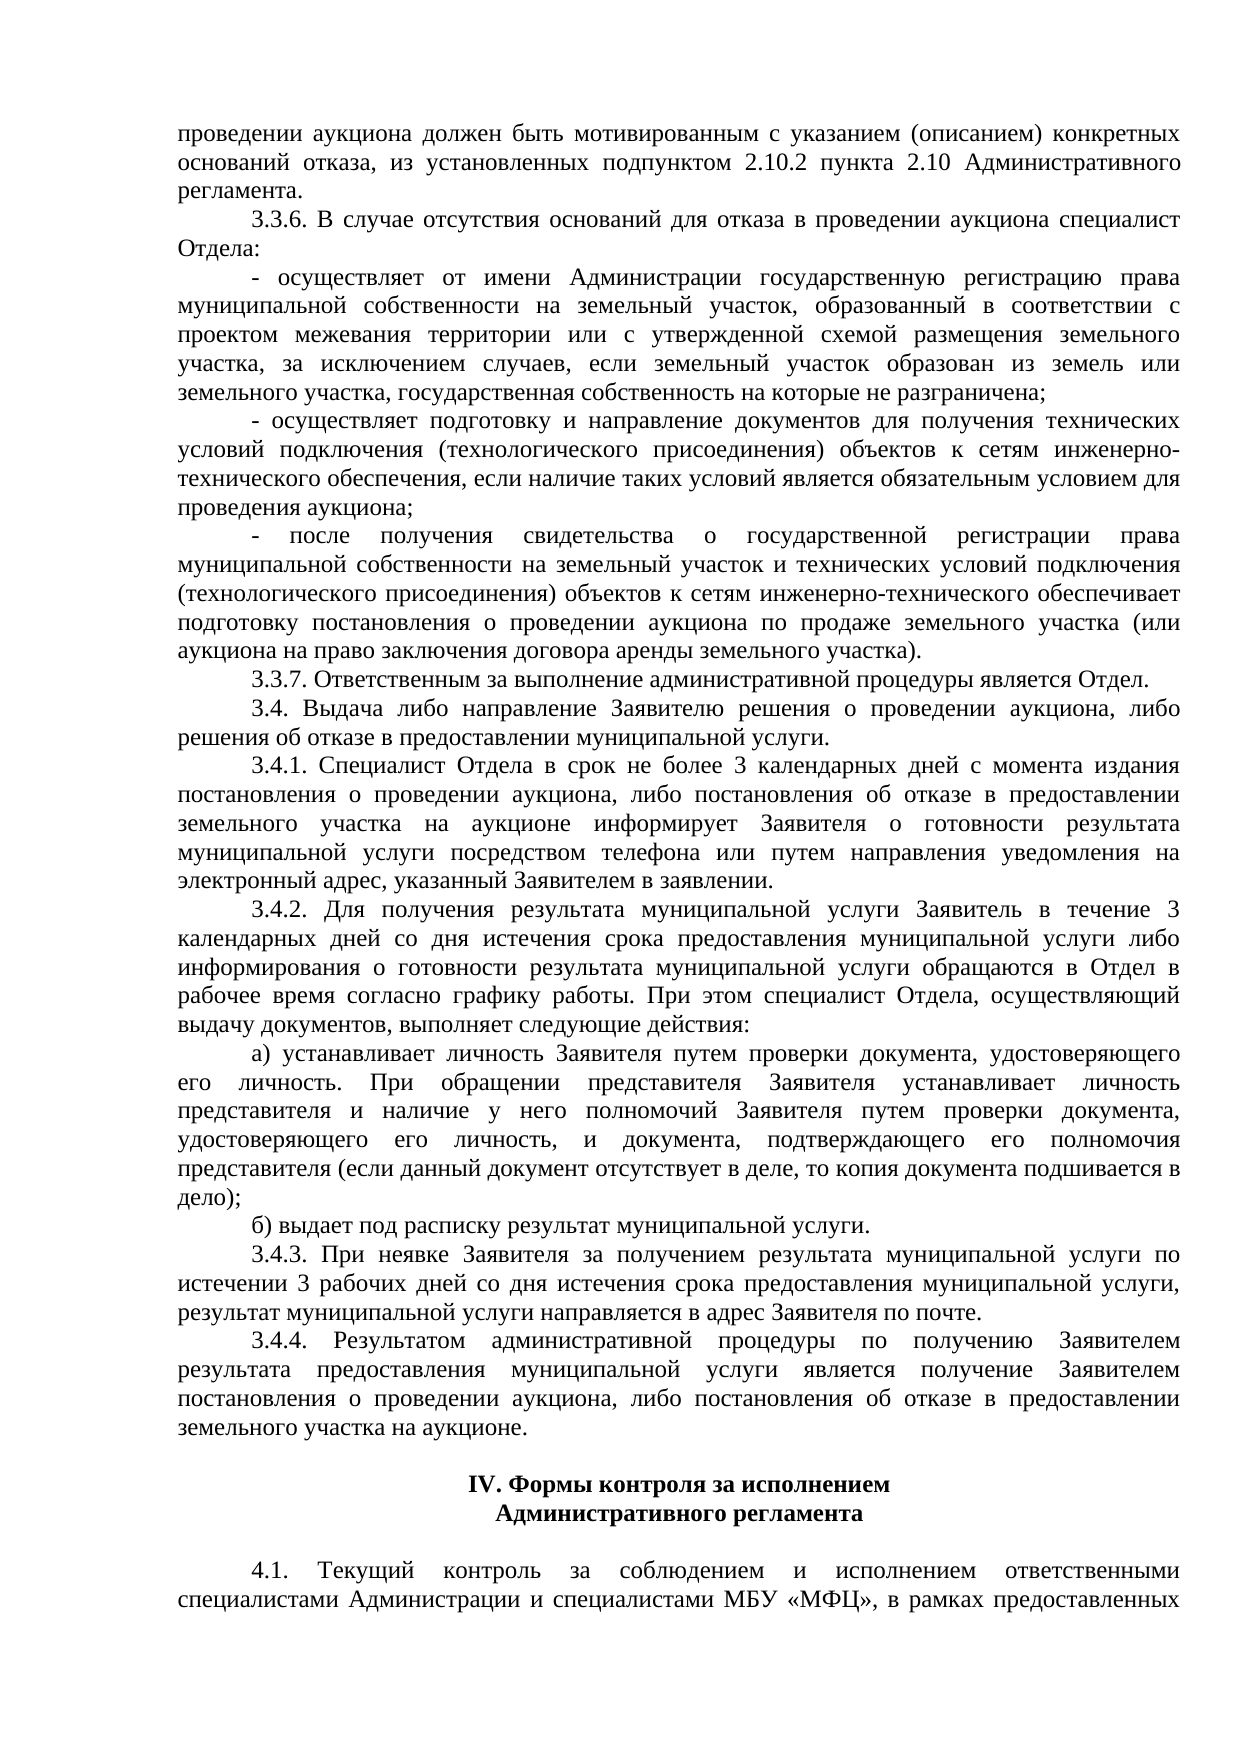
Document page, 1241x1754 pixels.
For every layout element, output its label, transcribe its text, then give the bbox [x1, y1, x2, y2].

text 3.4. Выдача либо направление Заявителю решения о проведении аукциона, либо решения об отказе в предоставлении муниципальной услуги. [177, 693, 1181, 751]
text а) устанавливает личность Заявителя путем проверки документа, удостоверяющего его личность. При обращении представителя Заявителя устанавливает личность представителя и наличие у него полномочий Заявителя путем проверки документа, удостоверяющего его личность, и документа, подтверждающего его полномочия представителя (если данный документ отсутствует в деле, то копия документа подшивается в дело); [177, 1038, 1181, 1211]
text 3.3.7. Ответственным за выполнение административной процедуры является Отдел. [177, 664, 1181, 693]
title IV. Формы контроля за исполнением [177, 1469, 1181, 1498]
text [177, 1556, 1181, 1613]
text 3.4.4. Результатом административной процедуры по получению Заявителем результата предоставления муниципальной услуги является получение Заявителем постановления о проведении аукциона, либо постановления об отказе в предоставлении земельного участка на аукционе. [177, 1326, 1181, 1441]
text 3.4.2. Для получения результата муниципальной услуги Заявитель в течение 3 календарных дней со дня истечения срока предоставления муниципальной услуги либо информирования о готовности результата муниципальной услуги обращаются в Отдел в рабочее время согласно графику работы. При этом специалист Отдела, осуществляющий выдачу документов, выполняет следующие действия: [177, 894, 1181, 1038]
title Административного регламента [177, 1498, 1181, 1527]
text 3.4.3. При неявке Заявителя за получением результата муниципальной услуги по истечении 3 рабочих дней со дня истечения срока предоставления муниципальной услуги, результат муниципальной услуги направляется в адрес Заявителя по почте. [177, 1239, 1181, 1326]
text - после получения свидетельства о государственной регистрации права муниципальной собственности на земельный участок и технических условий подключения (технологического присоединения) объектов к сетям инженерно-технического обеспечивает подготовку постановления о проведении аукциона по продаже земельного участка (или аукциона на право заключения договора аренды земельного участка). [177, 521, 1181, 664]
text 3.3.6. В случае отсутствия оснований для отказа в проведении аукциона специалист Отдела: [177, 204, 1181, 262]
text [177, 118, 1181, 204]
text - осуществляет от имени Администрации государственную регистрацию права муниципальной собственности на земельный участок, образованный в соответствии с проектом межевания территории или с утвержденной схемой размещения земельного участка, за исключением случаев, если земельный участок образован из земель или земельного участка, государственная собственность на которые не разграничена; [177, 262, 1181, 406]
text 3.4.1. Специалист Отдела в срок не более 3 календарных дней с момента издания постановления о проведении аукциона, либо постановления об отказе в предоставлении земельного участка на аукционе информирует Заявителя о готовности результата муниципальной услуги посредством телефона или путем направления уведомления на электронный адрес, указанный Заявителем в заявлении. [177, 751, 1181, 894]
text б) выдает под расписку результат муниципальной услуги. [177, 1211, 1181, 1239]
text - осуществляет подготовку и направление документов для получения технических условий подключения (технологического присоединения) объектов к сетям инженерно-технического обеспечения, если наличие таких условий является обязательным условием для проведения аукциона; [177, 406, 1181, 521]
